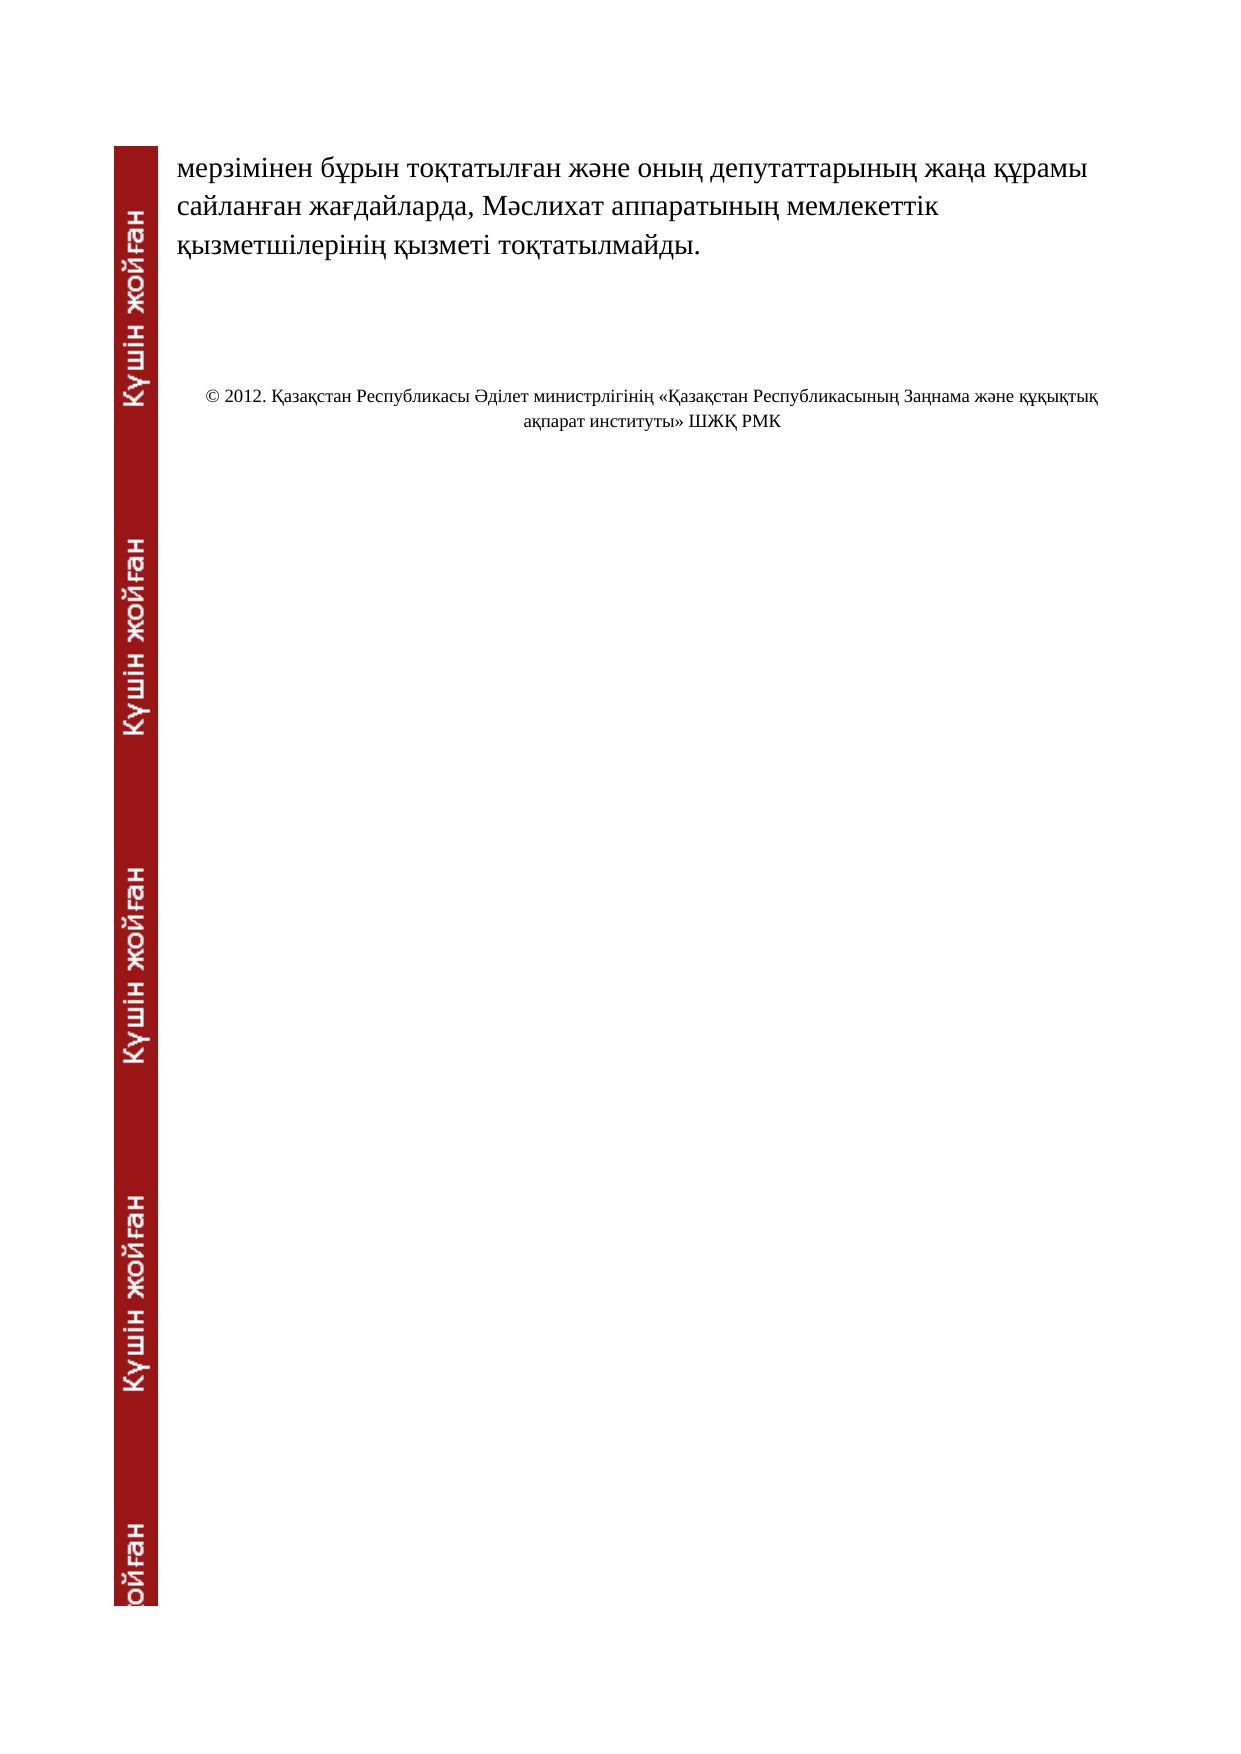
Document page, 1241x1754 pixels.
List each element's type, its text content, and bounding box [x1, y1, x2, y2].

picture [114, 291, 158, 385]
picture [114, 432, 158, 1606]
picture [114, 146, 158, 150]
text © 2012. Қазақстан Республикасы Әділет министрлігінің «Қазақстан Республикасының Заңнама және құқықтық ақпарат институты» ШЖҚ РМК [112, 385, 1128, 432]
